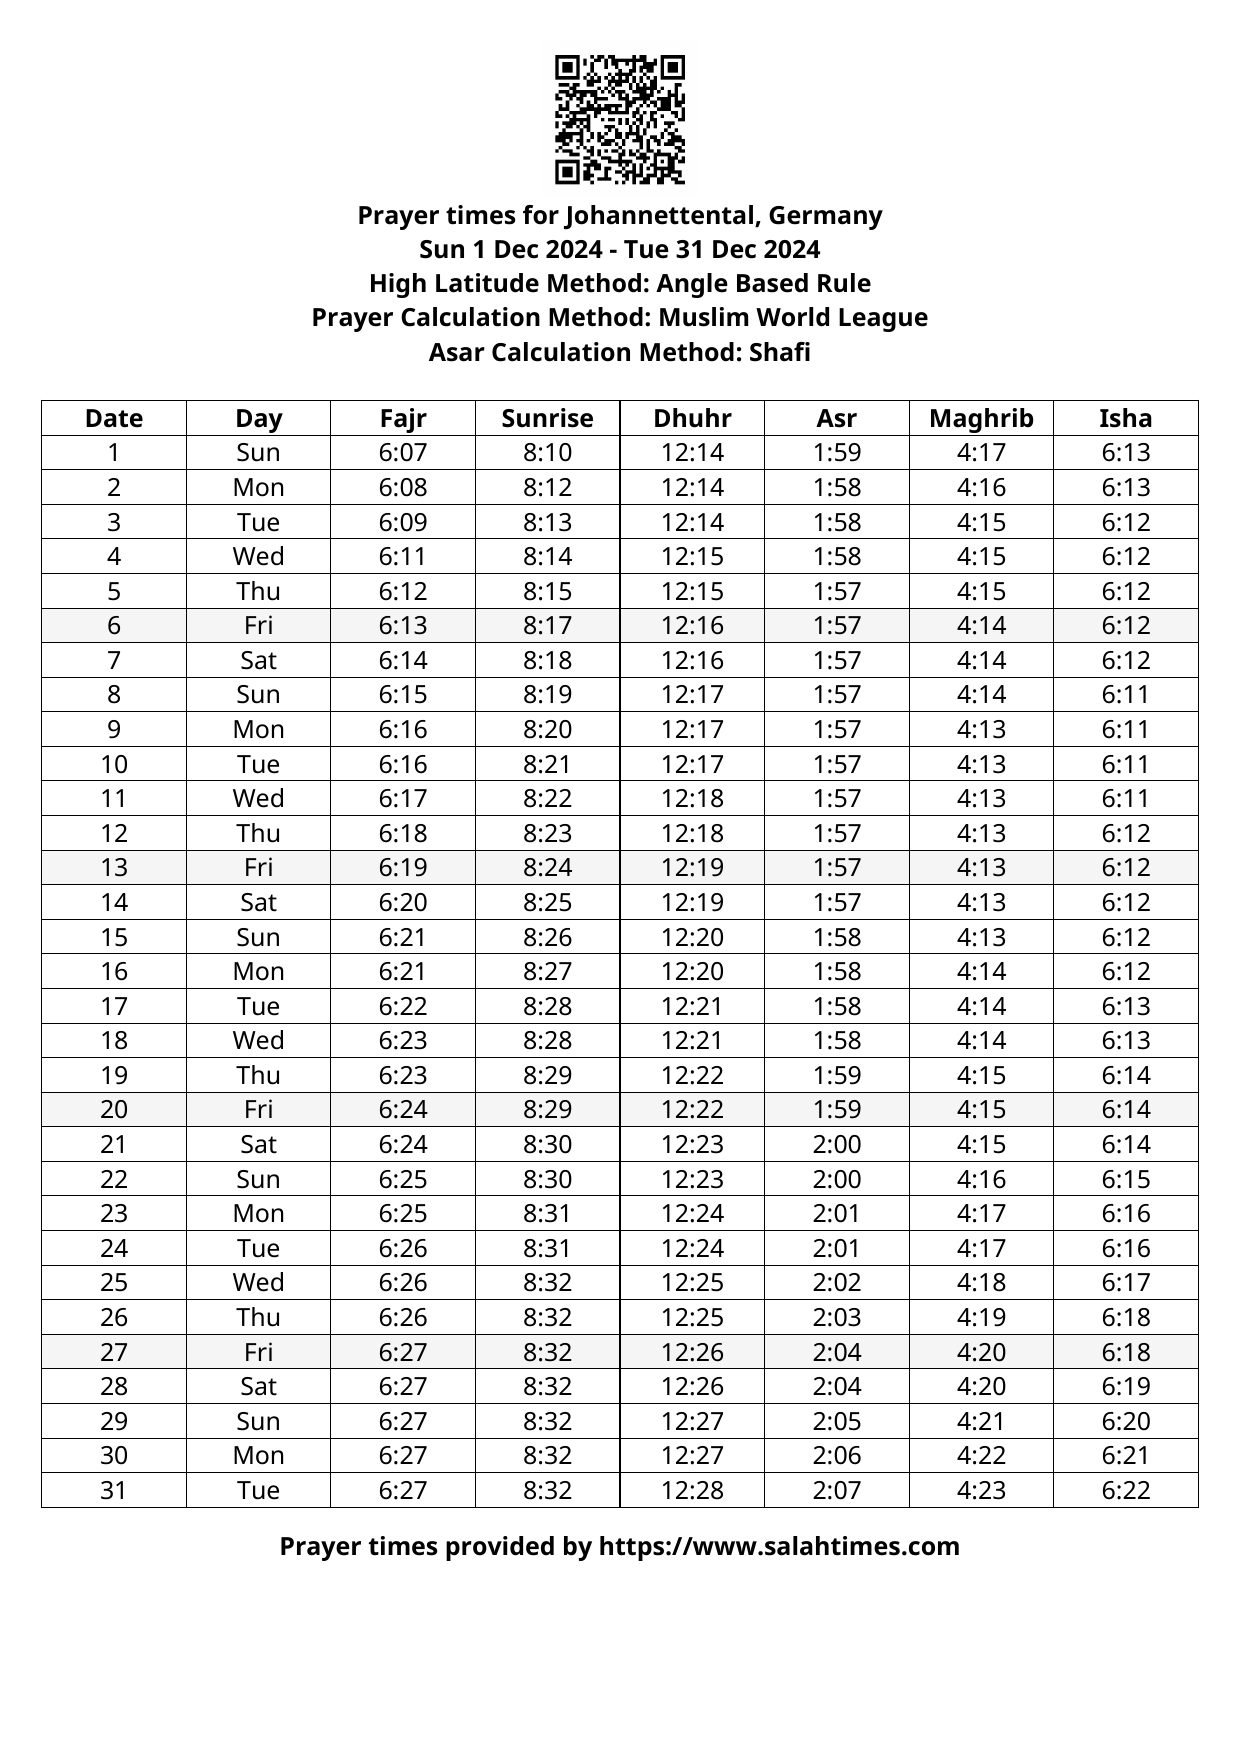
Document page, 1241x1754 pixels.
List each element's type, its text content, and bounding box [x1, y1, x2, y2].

table_cell 4:14 [910, 1024, 1053, 1057]
table_cell 6:24 [331, 1127, 475, 1161]
table_cell 26 [42, 1300, 186, 1334]
table_cell 6:12 [1054, 609, 1198, 642]
table_header Asr [765, 401, 909, 434]
text Prayer times provided by https://www.salahtimes.com [42, 1528, 1198, 1563]
table_cell 8:22 [476, 781, 619, 815]
table_cell 6:22 [331, 989, 475, 1022]
table_cell 12:26 [621, 1335, 764, 1368]
table_cell 5 [42, 574, 186, 607]
table_cell 2:00 [765, 1127, 909, 1161]
table_cell 8:32 [476, 1300, 619, 1334]
table_cell Tue [187, 505, 330, 538]
table_cell 6:21 [331, 954, 475, 988]
table_cell Sun [187, 436, 330, 469]
table_cell 8:20 [476, 712, 619, 746]
table_cell 12:14 [621, 505, 764, 538]
table_cell 1:57 [765, 781, 909, 815]
table_cell 6:12 [1054, 816, 1198, 849]
text High Latitude Method: Angle Based Rule [42, 266, 1198, 300]
table_cell 8:24 [476, 851, 619, 884]
table_cell 8:32 [476, 1369, 619, 1403]
table_cell Tue [187, 1473, 330, 1507]
table_cell 22 [42, 1162, 186, 1195]
table_cell 6:18 [1054, 1335, 1198, 1368]
table_cell 31 [42, 1473, 186, 1507]
table_cell 6:16 [331, 747, 475, 780]
table_cell 6:13 [1054, 989, 1198, 1022]
table_cell 12:15 [621, 539, 764, 573]
table_cell Fri [187, 1335, 330, 1368]
table_cell 12:23 [621, 1162, 764, 1195]
table_cell Sun [187, 678, 330, 711]
table_cell 4:19 [910, 1300, 1053, 1334]
table_cell 12:22 [621, 1058, 764, 1092]
table_cell 8 [42, 678, 186, 711]
table_cell 6:19 [1054, 1369, 1198, 1403]
table_cell 4:13 [910, 712, 1053, 746]
table_cell 8:30 [476, 1162, 619, 1195]
table_cell 12:24 [621, 1231, 764, 1264]
table_cell 2:01 [765, 1196, 909, 1230]
table_cell 1:57 [765, 747, 909, 780]
table_cell 8:21 [476, 747, 619, 780]
table_cell 1:57 [765, 643, 909, 677]
table_cell 1:58 [765, 989, 909, 1022]
table_cell Thu [187, 1300, 330, 1334]
table_cell 1:58 [765, 920, 909, 953]
table_cell 6:11 [331, 539, 475, 573]
table_cell 4:14 [910, 989, 1053, 1022]
table_cell 4:17 [910, 1231, 1053, 1264]
table_cell 4:14 [910, 678, 1053, 711]
table_cell 12 [42, 816, 186, 849]
table_cell 8:26 [476, 920, 619, 953]
table_cell 4:23 [910, 1473, 1053, 1507]
table_cell Wed [187, 1024, 330, 1057]
table_cell Fri [187, 851, 330, 884]
table_cell Fri [187, 1093, 330, 1126]
table_cell 4:15 [910, 1093, 1053, 1126]
table_cell 1:58 [765, 1024, 909, 1057]
table_cell 6:08 [331, 470, 475, 504]
table_cell 27 [42, 1335, 186, 1368]
text Asar Calculation Method: Shafi [42, 334, 1198, 368]
table_cell 4:16 [910, 1162, 1053, 1195]
table_cell Sun [187, 1404, 330, 1437]
table_cell 11 [42, 781, 186, 815]
table_cell Sat [187, 885, 330, 919]
table_cell 12:16 [621, 609, 764, 642]
table_cell 8:12 [476, 470, 619, 504]
table_cell 2:05 [765, 1404, 909, 1437]
table_cell Sat [187, 1369, 330, 1403]
table_cell 2:00 [765, 1162, 909, 1195]
table_cell Mon [187, 470, 330, 504]
table_cell 29 [42, 1404, 186, 1437]
table_cell 1:58 [765, 954, 909, 988]
text Prayer Calculation Method: Muslim World League [42, 300, 1198, 334]
table_cell 14 [42, 885, 186, 919]
table_cell 1:59 [765, 1058, 909, 1092]
table_cell 2:01 [765, 1231, 909, 1264]
table_cell 4:17 [910, 1196, 1053, 1230]
table_cell 12:20 [621, 920, 764, 953]
table_cell 6:13 [1054, 470, 1198, 504]
table_cell 12:21 [621, 1024, 764, 1057]
table_cell 6:22 [1054, 1473, 1198, 1507]
table_cell 4:13 [910, 816, 1053, 849]
table_cell 6:24 [331, 1093, 475, 1126]
table_cell Thu [187, 1058, 330, 1092]
table_cell Sat [187, 643, 330, 677]
table_cell 6:11 [1054, 747, 1198, 780]
table_cell 1:58 [765, 539, 909, 573]
table_cell 12:26 [621, 1369, 764, 1403]
table_cell 6:13 [1054, 1024, 1198, 1057]
table_cell 17 [42, 989, 186, 1022]
table_cell 6:18 [331, 816, 475, 849]
table_cell 1:59 [765, 1093, 909, 1126]
table_cell Wed [187, 781, 330, 815]
table_cell 4:21 [910, 1404, 1053, 1437]
table_cell 4 [42, 539, 186, 573]
table_cell 18 [42, 1024, 186, 1057]
table_cell Sun [187, 920, 330, 953]
table_cell 8:14 [476, 539, 619, 573]
table_cell 8:31 [476, 1196, 619, 1230]
table_cell 28 [42, 1369, 186, 1403]
table_cell 6:20 [331, 885, 475, 919]
table_cell 12:25 [621, 1266, 764, 1299]
table_cell Tue [187, 747, 330, 780]
table_cell 12:18 [621, 816, 764, 849]
table_cell Wed [187, 539, 330, 573]
table_cell 1:57 [765, 851, 909, 884]
table_cell 6:14 [331, 643, 475, 677]
table_cell 1:57 [765, 885, 909, 919]
table_cell 6:11 [1054, 781, 1198, 815]
table_cell 9 [42, 712, 186, 746]
table_cell 1:58 [765, 505, 909, 538]
table_cell 8:29 [476, 1058, 619, 1092]
table_cell 6:16 [1054, 1196, 1198, 1230]
table_cell 12:27 [621, 1404, 764, 1437]
table_cell 12:15 [621, 574, 764, 607]
table_cell 6 [42, 609, 186, 642]
table_cell 6:27 [331, 1439, 475, 1472]
table_cell 6:27 [331, 1369, 475, 1403]
table_cell 15 [42, 920, 186, 953]
table_cell 12:16 [621, 643, 764, 677]
table_cell 6:27 [331, 1473, 475, 1507]
table_cell 4:15 [910, 505, 1053, 538]
table_cell 4:20 [910, 1335, 1053, 1368]
table_cell 6:12 [1054, 574, 1198, 607]
table_cell 6:13 [331, 609, 475, 642]
table_cell 2 [42, 470, 186, 504]
table_cell 4:17 [910, 436, 1053, 469]
table_cell 1:57 [765, 678, 909, 711]
table_cell 12:24 [621, 1196, 764, 1230]
table_cell 4:15 [910, 1058, 1053, 1092]
table_cell 8:25 [476, 885, 619, 919]
table_header Isha [1054, 401, 1198, 434]
table_cell 20 [42, 1093, 186, 1126]
table_cell 6:13 [1054, 436, 1198, 469]
table_cell 4:13 [910, 851, 1053, 884]
table_cell 6:15 [331, 678, 475, 711]
table_cell 12:17 [621, 678, 764, 711]
table_cell 13 [42, 851, 186, 884]
table_cell 6:25 [331, 1196, 475, 1230]
table_cell 6:12 [1054, 505, 1198, 538]
table_cell 6:26 [331, 1231, 475, 1264]
table_cell 12:28 [621, 1473, 764, 1507]
table_cell Thu [187, 574, 330, 607]
table_header Maghrib [910, 401, 1053, 434]
table_cell Tue [187, 989, 330, 1022]
table_cell 8:32 [476, 1404, 619, 1437]
table_cell 16 [42, 954, 186, 988]
table_cell 6:12 [1054, 954, 1198, 988]
table_cell 8:32 [476, 1439, 619, 1472]
table_cell 23 [42, 1196, 186, 1230]
table_cell 4:13 [910, 920, 1053, 953]
table_cell 12:21 [621, 989, 764, 1022]
table_cell 12:25 [621, 1300, 764, 1334]
table_cell 12:18 [621, 781, 764, 815]
table_cell 8:32 [476, 1473, 619, 1507]
table_cell 12:14 [621, 436, 764, 469]
table_cell 12:22 [621, 1093, 764, 1126]
table_cell 8:32 [476, 1335, 619, 1368]
table_header Dhuhr [621, 401, 764, 434]
table_cell 12:23 [621, 1127, 764, 1161]
table_cell 6:14 [1054, 1058, 1198, 1092]
text Sun 1 Dec 2024 - Tue 31 Dec 2024 [42, 232, 1198, 266]
table_cell 6:12 [1054, 539, 1198, 573]
table_cell 6:23 [331, 1024, 475, 1057]
table_cell 2:03 [765, 1300, 909, 1334]
table_cell 24 [42, 1231, 186, 1264]
table_cell 6:16 [331, 712, 475, 746]
table_cell Mon [187, 954, 330, 988]
table_cell 4:14 [910, 954, 1053, 988]
table_cell 4:16 [910, 470, 1053, 504]
table_cell 6:23 [331, 1058, 475, 1092]
table_cell 12:14 [621, 470, 764, 504]
table_cell Fri [187, 609, 330, 642]
table_cell 1:57 [765, 816, 909, 849]
table_cell 2:06 [765, 1439, 909, 1472]
table_cell 4:18 [910, 1266, 1053, 1299]
table_cell 12:17 [621, 747, 764, 780]
picture [542, 41, 699, 198]
table_cell Mon [187, 1439, 330, 1472]
table_cell 6:21 [1054, 1439, 1198, 1472]
table_cell 1 [42, 436, 186, 469]
table_cell Thu [187, 816, 330, 849]
table_cell 6:14 [1054, 1127, 1198, 1161]
table_cell 6:17 [1054, 1266, 1198, 1299]
table_cell 4:14 [910, 609, 1053, 642]
text Prayer times for Johannettental, Germany [42, 198, 1198, 232]
table_cell 1:57 [765, 712, 909, 746]
table_header Fajr [331, 401, 475, 434]
table_cell 6:11 [1054, 678, 1198, 711]
table_cell 4:22 [910, 1439, 1053, 1472]
table_cell 6:26 [331, 1300, 475, 1334]
table_cell 7 [42, 643, 186, 677]
table_cell 3 [42, 505, 186, 538]
table_cell 6:16 [1054, 1231, 1198, 1264]
table_cell 12:19 [621, 851, 764, 884]
table_cell 8:18 [476, 643, 619, 677]
table_cell 6:12 [1054, 920, 1198, 953]
table_cell 4:15 [910, 539, 1053, 573]
table_cell Mon [187, 712, 330, 746]
table_cell 4:15 [910, 1127, 1053, 1161]
table_cell 6:12 [1054, 643, 1198, 677]
table_cell Mon [187, 1196, 330, 1230]
table_cell Tue [187, 1231, 330, 1264]
table_cell 6:09 [331, 505, 475, 538]
table_cell 4:20 [910, 1369, 1053, 1403]
table_cell 21 [42, 1127, 186, 1161]
table_cell 4:15 [910, 574, 1053, 607]
table_cell 1:57 [765, 609, 909, 642]
table_cell 6:12 [331, 574, 475, 607]
table_cell 2:07 [765, 1473, 909, 1507]
table_cell 6:12 [1054, 885, 1198, 919]
table_cell 8:23 [476, 816, 619, 849]
table_cell 1:59 [765, 436, 909, 469]
table_cell 12:20 [621, 954, 764, 988]
table_cell 1:57 [765, 574, 909, 607]
table_cell 6:26 [331, 1266, 475, 1299]
table_cell 8:10 [476, 436, 619, 469]
table_cell 8:31 [476, 1231, 619, 1264]
table_cell 8:29 [476, 1093, 619, 1126]
table_header Date [42, 401, 186, 434]
table_cell 6:07 [331, 436, 475, 469]
table_cell 19 [42, 1058, 186, 1092]
table_cell 6:25 [331, 1162, 475, 1195]
table_cell 12:27 [621, 1439, 764, 1472]
table_cell Sat [187, 1127, 330, 1161]
table_cell 6:14 [1054, 1093, 1198, 1126]
table_cell Wed [187, 1266, 330, 1299]
table_cell 6:27 [331, 1404, 475, 1437]
table_cell 10 [42, 747, 186, 780]
table_cell 8:13 [476, 505, 619, 538]
table_cell 4:13 [910, 885, 1053, 919]
table_cell 6:17 [331, 781, 475, 815]
table_cell 6:19 [331, 851, 475, 884]
table_cell 8:32 [476, 1266, 619, 1299]
table_cell 2:04 [765, 1369, 909, 1403]
table_cell 6:18 [1054, 1300, 1198, 1334]
table_cell 8:27 [476, 954, 619, 988]
table_cell 6:21 [331, 920, 475, 953]
table_cell 8:30 [476, 1127, 619, 1161]
table_header Sunrise [476, 401, 619, 434]
table_cell 4:14 [910, 643, 1053, 677]
table_cell 25 [42, 1266, 186, 1299]
table_cell 2:02 [765, 1266, 909, 1299]
table_cell 8:19 [476, 678, 619, 711]
table_cell 1:58 [765, 470, 909, 504]
table_cell 4:13 [910, 747, 1053, 780]
table_cell 8:17 [476, 609, 619, 642]
table_cell 8:15 [476, 574, 619, 607]
table_cell 12:19 [621, 885, 764, 919]
table_cell 6:12 [1054, 851, 1198, 884]
table_cell 6:20 [1054, 1404, 1198, 1437]
table_cell Sun [187, 1162, 330, 1195]
table_cell 6:27 [331, 1335, 475, 1368]
table_header Day [187, 401, 330, 434]
table_cell 8:28 [476, 1024, 619, 1057]
table_cell 6:15 [1054, 1162, 1198, 1195]
table_cell 30 [42, 1439, 186, 1472]
table_cell 2:04 [765, 1335, 909, 1368]
table_cell 6:11 [1054, 712, 1198, 746]
table_cell 8:28 [476, 989, 619, 1022]
table_cell 4:13 [910, 781, 1053, 815]
table_cell 12:17 [621, 712, 764, 746]
